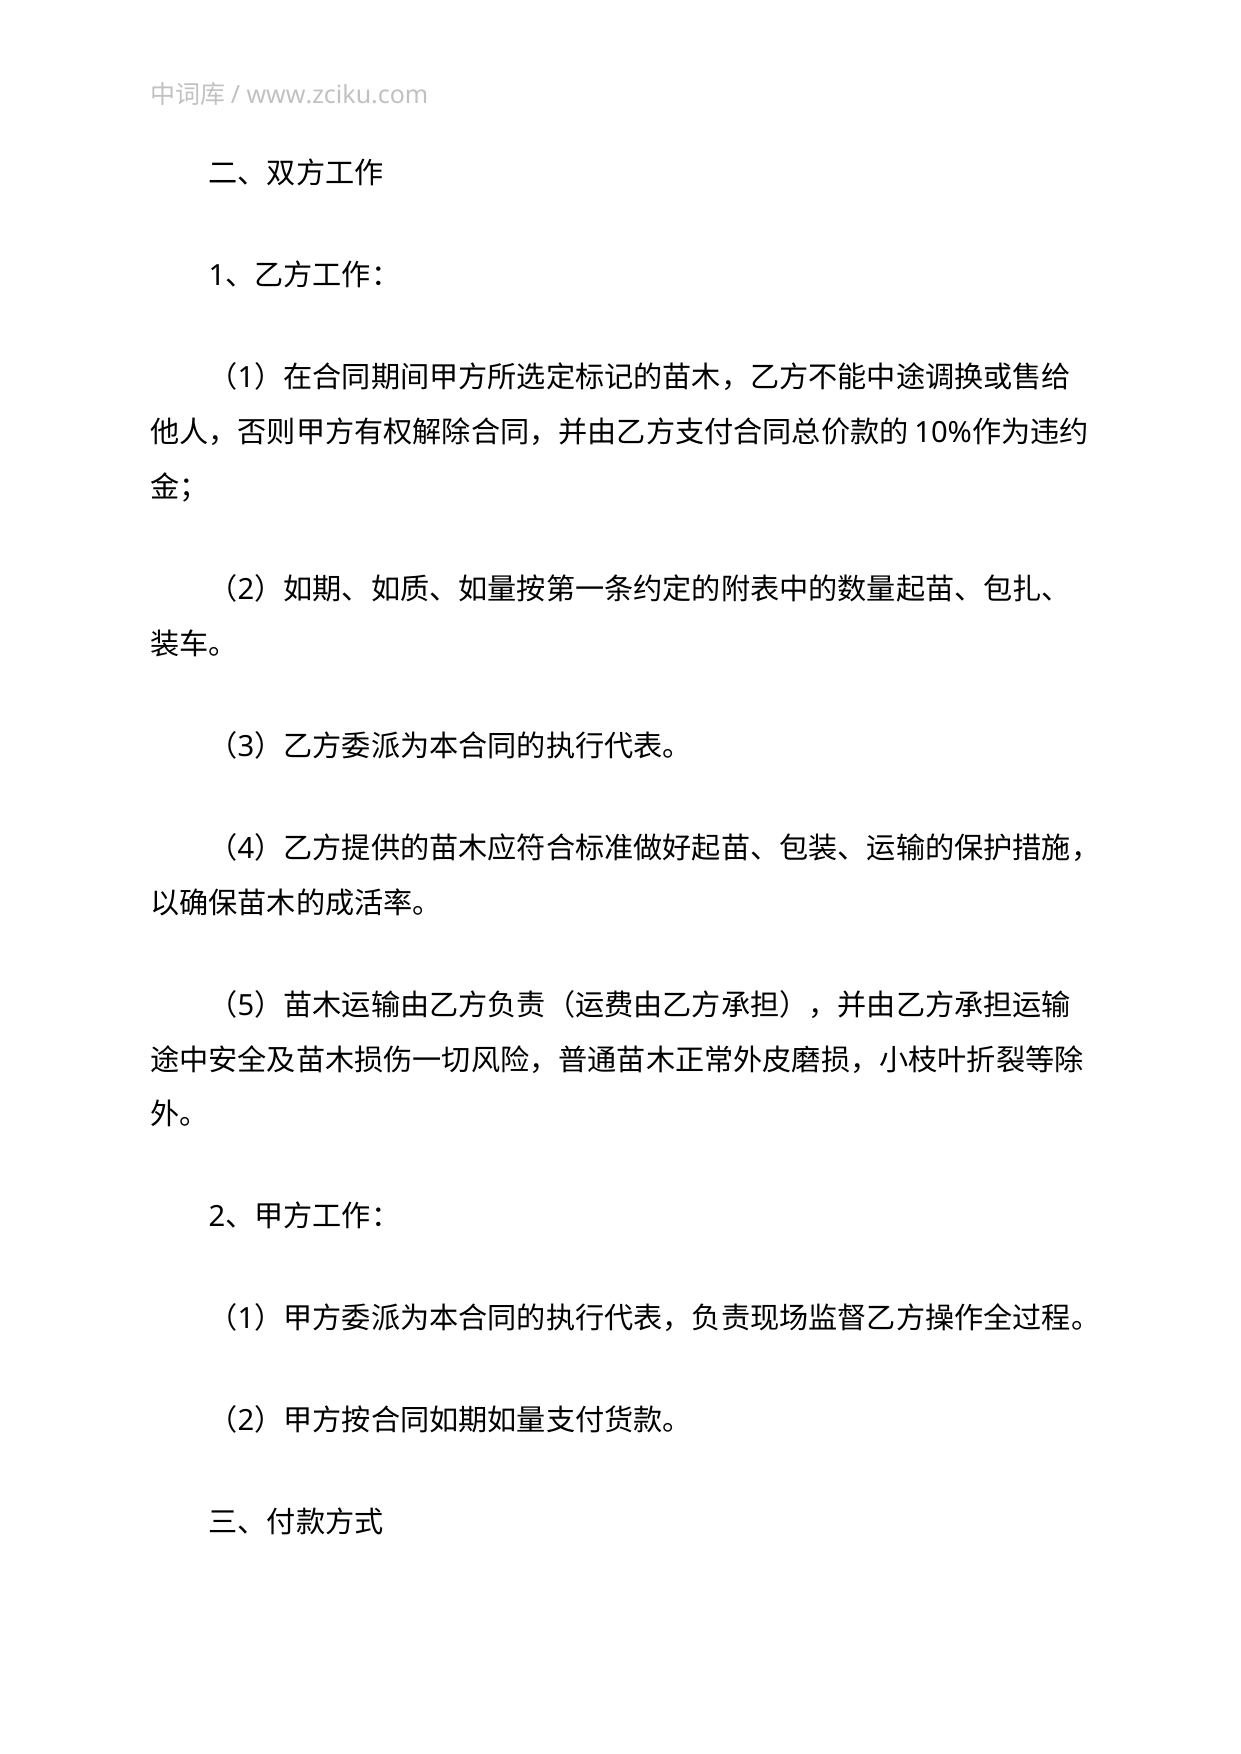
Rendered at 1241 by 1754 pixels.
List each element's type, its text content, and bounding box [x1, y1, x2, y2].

text （3）乙方委派为本合同的执行代表。 [150, 722, 1090, 765]
text （1）在合同期间甲方所选定标记的苗木，乙方不能中途调换或售给他人，否则甲方有权解除合同，并由乙方支付合同总价款的10%作为违约金； [150, 354, 1090, 506]
text （4）乙方提供的苗木应符合标准做好起苗、包装、运输的保护措施，以确保苗木的成活率。 [150, 824, 1090, 922]
text 三、付款方式 [150, 1499, 1090, 1541]
text （5）苗木运输由乙方负责（运费由乙方承担），并由乙方承担运输途中安全及苗木损伤一切风险，普通苗木正常外皮磨损，小枝叶折裂等除外。 [150, 981, 1090, 1133]
text （2）如期、如质、如量按第一条约定的附表中的数量起苗、包扎、装车。 [150, 566, 1090, 663]
text （2）甲方按合同如期如量支付货款。 [150, 1397, 1090, 1439]
text （1）甲方委派为本合同的执行代表，负责现场监督乙方操作全过程。 [150, 1295, 1090, 1337]
text 2、甲方工作： [150, 1193, 1090, 1235]
text 1、乙方工作： [150, 252, 1090, 294]
text 二、双方工作 [150, 150, 1090, 192]
